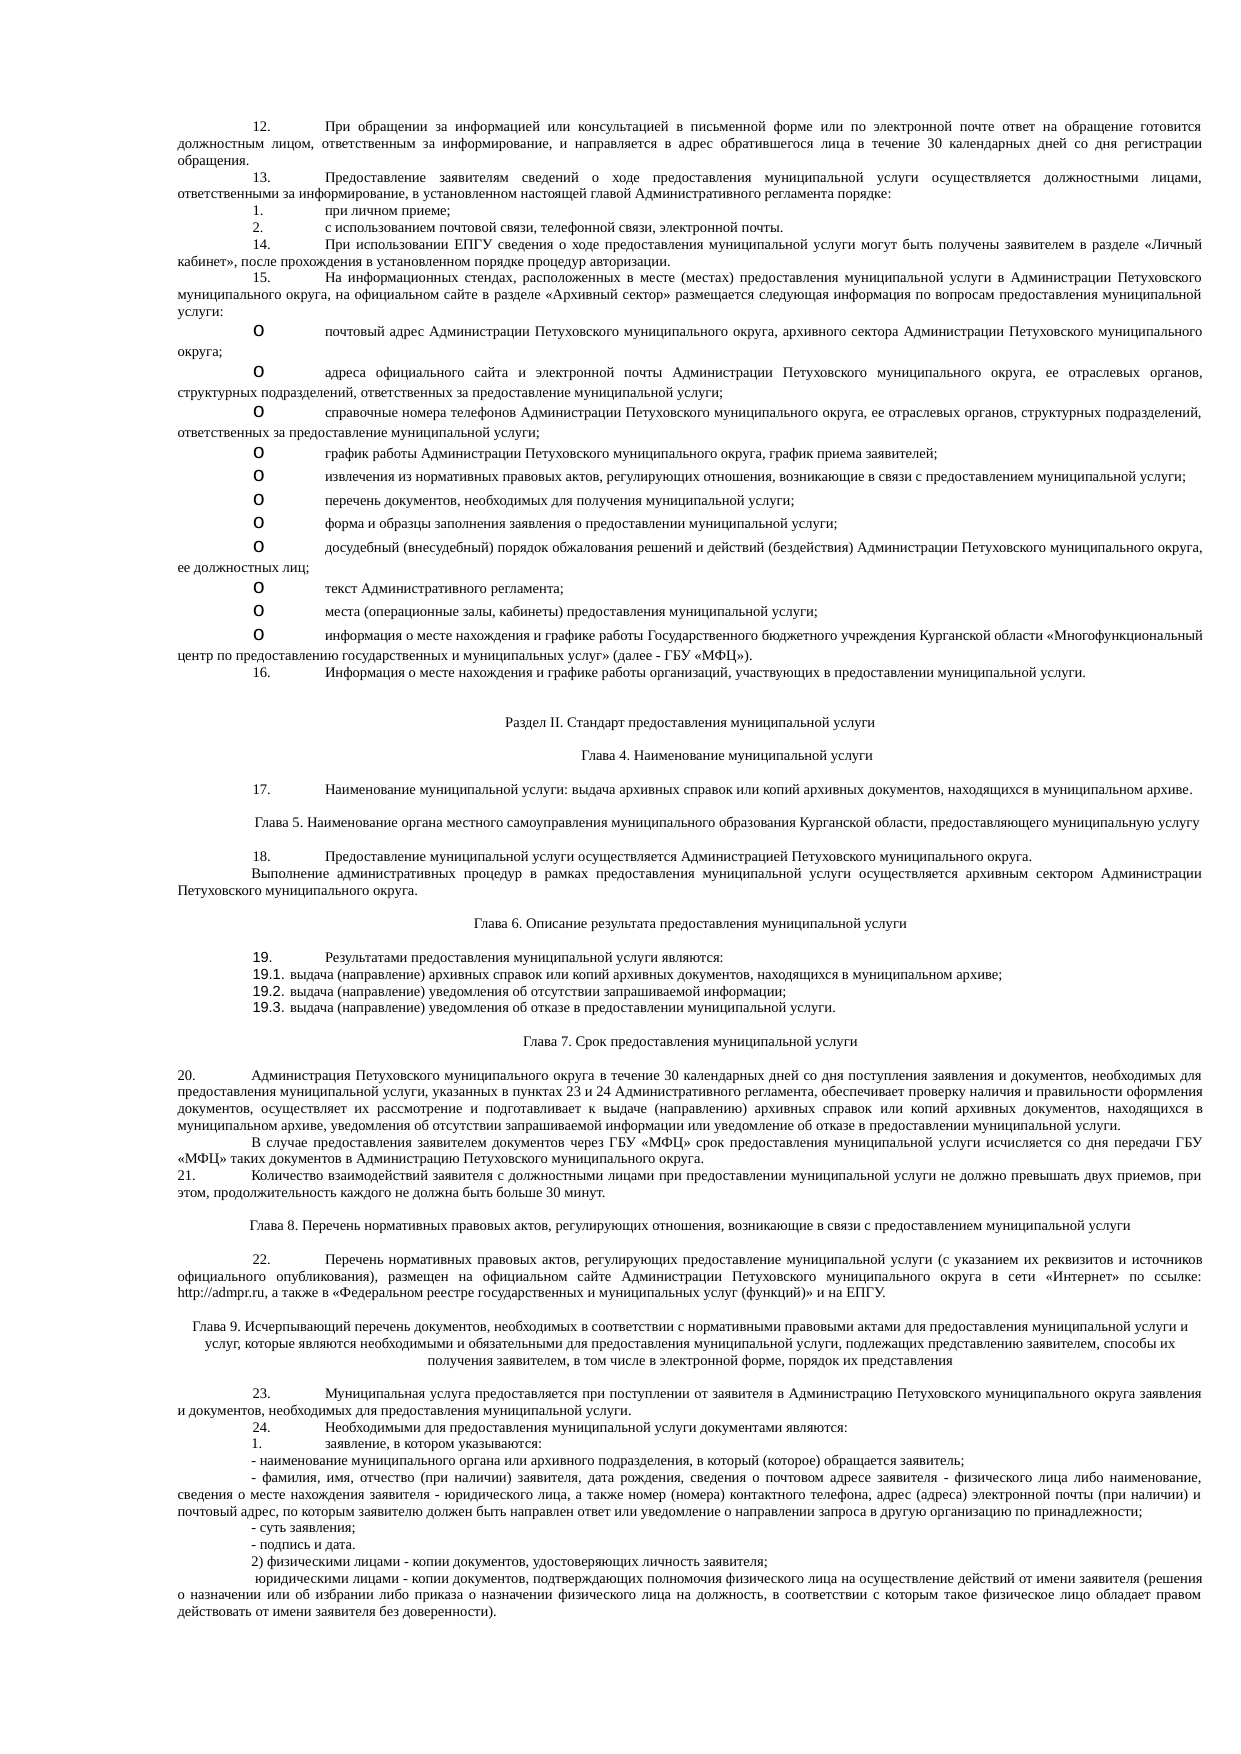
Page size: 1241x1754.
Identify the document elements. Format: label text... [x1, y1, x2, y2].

text - суть заявления; [177, 1519, 1203, 1536]
text - фамилия, имя, отчество (при наличии) заявителя, дата рождения, сведения о почтовом адресе заявителя - физического лица либо наименование, сведения о месте нахождения заявителя - юридического лица, а также номер (номера) контактного телефона, адрес (адреса) электронной почты (при наличии) и почтовый адрес, по которым заявителю должен быть направлен ответ или уведомление о направлении запроса в другую организацию по принадлежности; [177, 1469, 1203, 1519]
list выдача (направление) уведомления об отсутствии запрашиваемой информации; [252, 982, 1203, 999]
list Количество взаимодействий заявителя с должностными лицами при предоставлении муниципальной услуги не должно превышать двух приемов, при этом, продолжительность каждого не должна быть больше 30 минут. [177, 1167, 1203, 1200]
list почтовый адрес Администрации Петуховского муниципального округа, архивного сектора Администрации Петуховского муниципального округа; [177, 319, 1203, 360]
list Информация о месте нахождения и графике работы организаций, участвующих в предоставлении муниципальной услуги. [177, 663, 1203, 680]
list Администрация Петуховского муниципального округа в течение 30 календарных дней со дня поступления заявления и документов, необходимых для предоставления муниципальной услуги, указанных в пунктах 23 и 24 Административного регламента, обеспечивает проверку наличия и правильности оформления документов, осуществляет их рассмотрение и подготавливает к выдаче (направлению) архивных справок или копий архивных документов, находящихся в муниципальном архиве, уведомления об отсутствии запрашиваемой информации или уведомление об отказе в предоставлении муниципальной услуги. [177, 1066, 1203, 1133]
text Раздел II. Стандарт предоставления муниципальной услуги [177, 714, 1203, 730]
list график работы Администрации Петуховского муниципального округа, график приема заявителей; [177, 441, 1203, 464]
list перечень документов, необходимых для получения муниципальной услуги; [177, 488, 1203, 512]
text - подпись и дата. [177, 1536, 1203, 1553]
list текст Административного регламента; [177, 576, 1203, 599]
text - наименование муниципального органа или архивного подразделения, в который (которое) обращается заявитель; [177, 1452, 1203, 1469]
list При обращении за информацией или консультацией в письменной форме или по электронной почте ответ на обращение готовится должностным лицом, ответственным за информирование, и направляется в адрес обратившегося лица в течение 30 календарных дней со дня регистрации обращения. [177, 118, 1203, 168]
list выдача (направление) архивных справок или копий архивных документов, находящихся в муниципальном архиве; [252, 965, 1203, 982]
list Перечень нормативных правовых актов, регулирующих предоставление муниципальной услуги (с указанием их реквизитов и источников официального опубликования), размещен на официальном сайте Администрации Петуховского муниципального округа в сети «Интернет» по ссылке: http://admpr.ru, а также в «Федеральном реестре государственных и муниципальных услуг (функций)» и на ЕПГУ. [177, 1251, 1203, 1301]
list выдача (направление) уведомления об отказе в предоставлении муниципальной услуги. [252, 999, 1203, 1016]
list На информационных стендах, расположенных в месте (местах) предоставления муниципальной услуги в Администрации Петуховского муниципального округа, на официальном сайте в разделе «Архивный сектор» размещается следующая информация по вопросам предоставления муниципальной услуги: [177, 269, 1203, 319]
text В случае предоставления заявителем документов через ГБУ «МФЦ» срок предоставления муниципальной услуги исчисляется со дня передачи ГБУ «МФЦ» таких документов в Администрацию Петуховского муниципального округа. [177, 1133, 1203, 1167]
text Глава 9. Исчерпывающий перечень документов, необходимых в соответствии с нормативными правовыми актами для предоставления муниципальной услуги и услуг, которые являются необходимыми и обязательными для предоставления муниципальной услуги, подлежащих представлению заявителем, способы их получения заявителем, в том числе в электронной форме, порядок их представления [177, 1318, 1203, 1368]
text юридическими лицами - копии документов, подтверждающих полномочия физического лица на осуществление действий от имени заявителя (решения о назначении или об избрании либо приказа о назначении физического лица на должность, в соответствии с которым такое физическое лицо обладает правом действовать от имени заявителя без доверенности). [177, 1569, 1203, 1620]
list места (операционные залы, кабинеты) предоставления муниципальной услуги; [177, 599, 1203, 623]
list форма и образцы заполнения заявления о предоставлении муниципальной услуги; [177, 512, 1203, 535]
list с использованием почтовой связи, телефонной связи, электронной почты. [177, 219, 1203, 236]
list справочные номера телефонов Администрации Петуховского муниципального округа, ее отраслевых органов, структурных подразделений, ответственных за предоставление муниципальной услуги; [177, 400, 1203, 441]
text Глава 4. Наименование муниципальной услуги [177, 747, 1203, 764]
list адреса официального сайта и электронной почты Администрации Петуховского муниципального округа, ее отраслевых органов, структурных подразделений, ответственных за предоставление муниципальной услуги; [177, 360, 1203, 400]
list Наименование муниципальной услуги: выдача архивных справок или копий архивных документов, находящихся в муниципальном архиве. [177, 781, 1203, 797]
list Необходимыми для предоставления муниципальной услуги документами являются: [177, 1418, 1203, 1435]
list Предоставление заявителям сведений о ходе предоставления муниципальной услуги осуществляется должностными лицами, ответственными за информирование, в установленном настоящей главой Административного регламента порядке: [177, 168, 1203, 202]
list информация о месте нахождения и графике работы Государственного бюджетного учреждения Курганской области «Многофункциональный центр по предоставлению государственных и муниципальных услуг» (далее - ГБУ «МФЦ»). [177, 623, 1203, 663]
text Выполнение административных процедур в рамках предоставления муниципальной услуги осуществляется архивным сектором Администрации Петуховского муниципального округа. [177, 864, 1203, 898]
text Глава 7. Срок предоставления муниципальной услуги [177, 1033, 1203, 1049]
text 2) физическими лицами - копии документов, удостоверяющих личность заявителя; [177, 1553, 1203, 1569]
list при личном приеме; [177, 202, 1203, 219]
list досудебный (внесудебный) порядок обжалования решений и действий (бездействия) Администрации Петуховского муниципального округа, ее должностных лиц; [177, 535, 1203, 576]
text Глава 6. Описание результата предоставления муниципальной услуги [177, 915, 1203, 932]
list Результатами предоставления муниципальной услуги являются: [177, 948, 1203, 965]
list извлечения из нормативных правовых актов, регулирующих отношения, возникающие в связи с предоставлением муниципальной услуги; [177, 464, 1203, 488]
text Глава 8. Перечень нормативных правовых актов, регулирующих отношения, возникающие в связи с предоставлением муниципальной услуги [177, 1217, 1203, 1234]
list При использовании ЕПГУ сведения о ходе предоставления муниципальной услуги могут быть получены заявителем в разделе «Личный кабинет», после прохождения в установленном порядке процедур авторизации. [177, 236, 1203, 269]
list Муниципальная услуга предоставляется при поступлении от заявителя в Администрацию Петуховского муниципального округа заявления и документов, необходимых для предоставления муниципальной услуги. [177, 1385, 1203, 1418]
list Предоставление муниципальной услуги осуществляется Администрацией Петуховского муниципального округа. [177, 848, 1203, 864]
text Глава 5. Наименование органа местного самоуправления муниципального образования Курганской области, предоставляющего муниципальную услугу [177, 814, 1203, 831]
list заявление, в котором указываются: [177, 1435, 1203, 1452]
